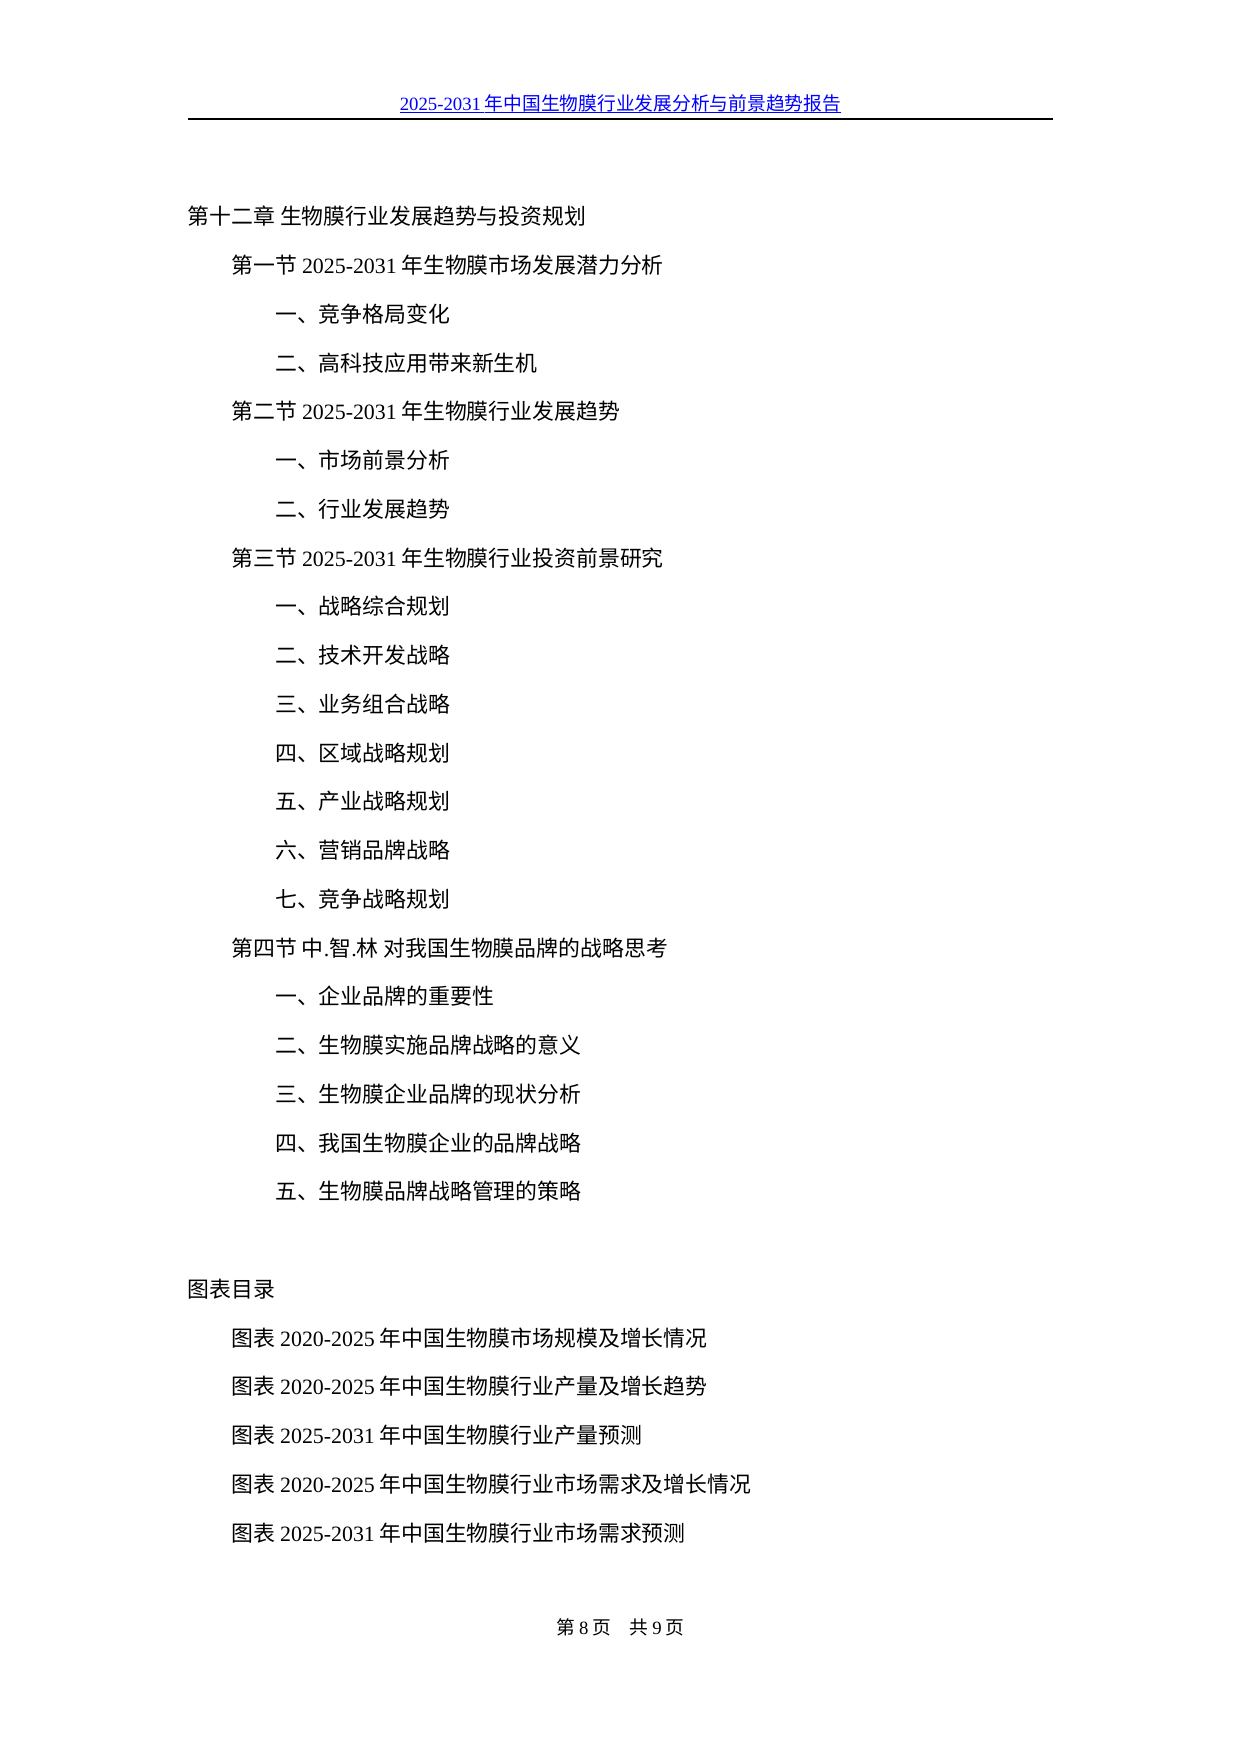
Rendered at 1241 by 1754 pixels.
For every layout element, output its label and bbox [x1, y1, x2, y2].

text [187, 150, 1053, 1548]
